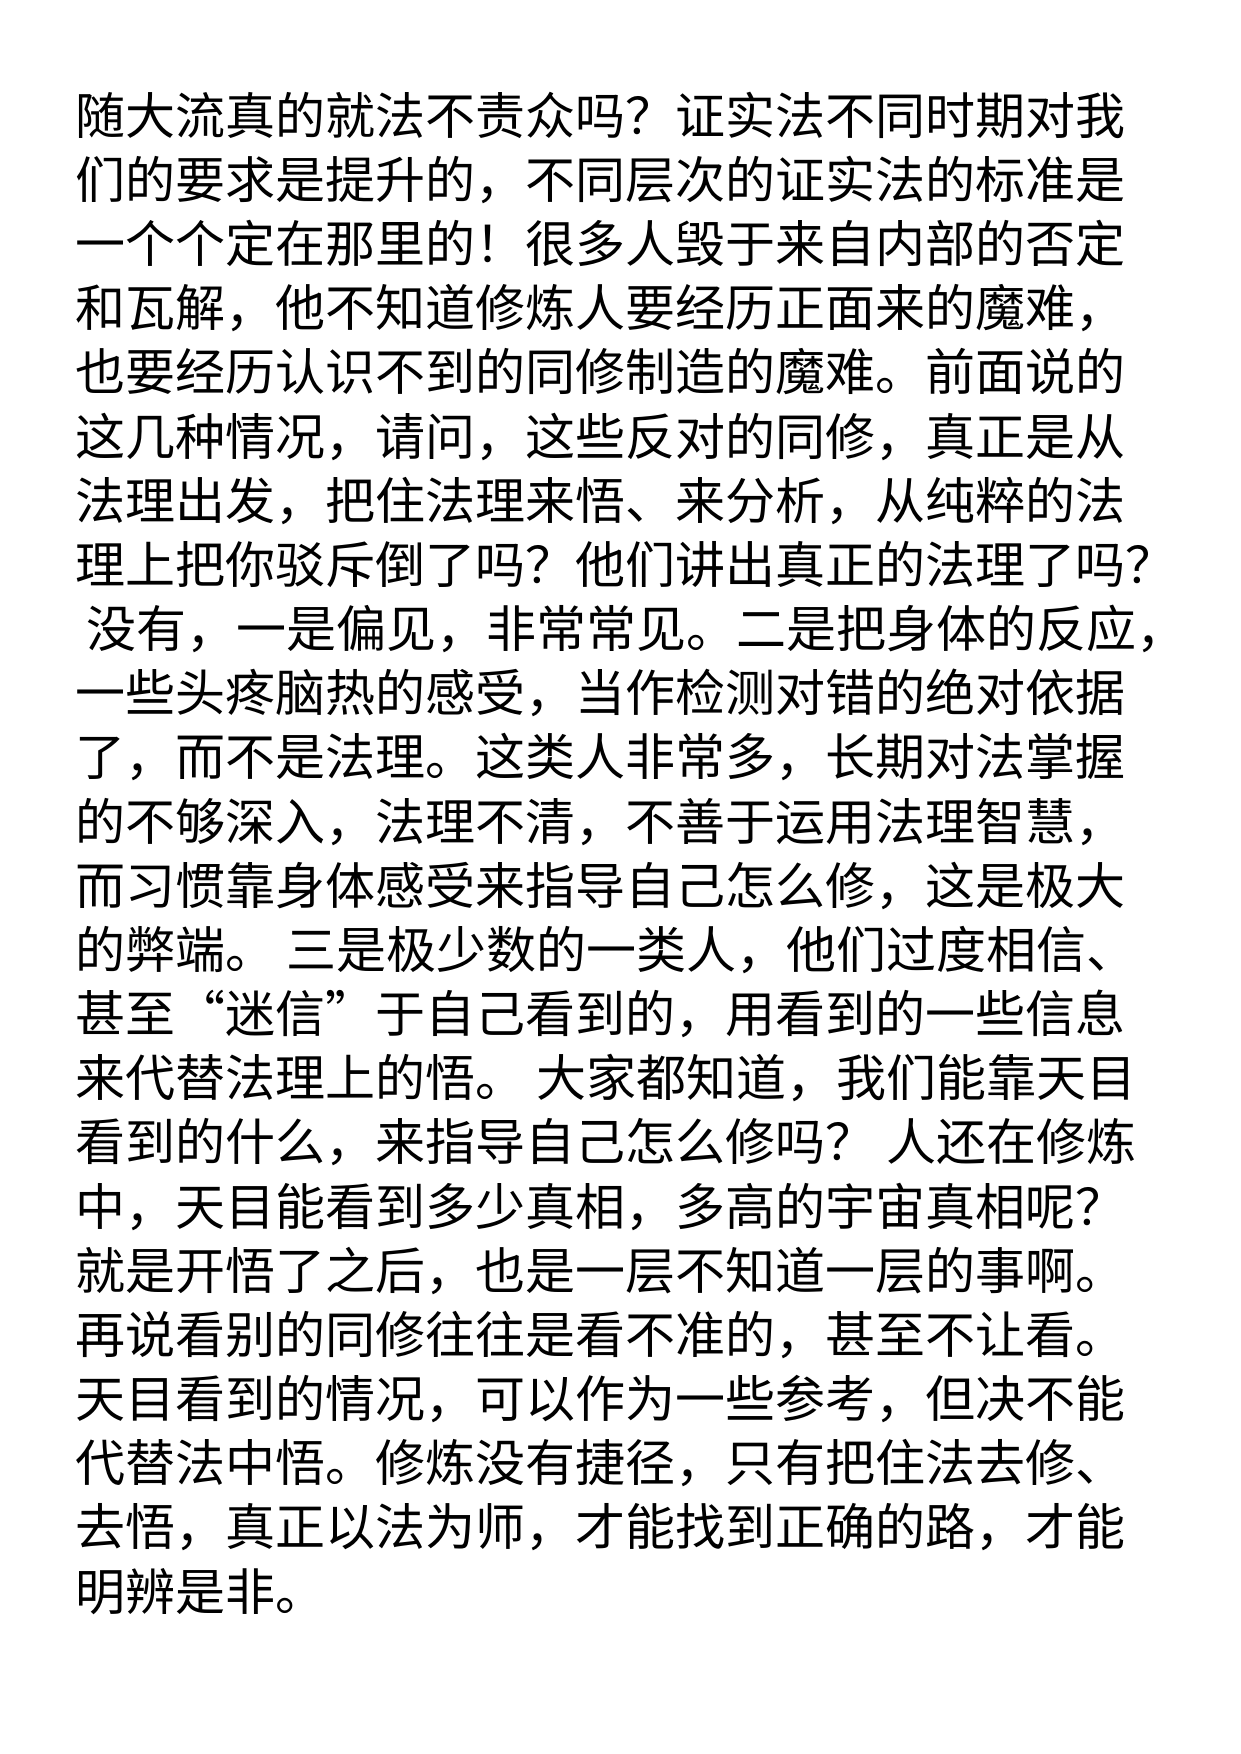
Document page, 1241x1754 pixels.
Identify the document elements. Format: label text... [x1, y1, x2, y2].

text 随大流真的就法不责众吗？证实法不同时期对我们的要求是提升的，不同层次的证实法的标准是一个个定在那里的！很多人毁于来自内部的否定和瓦解，他不知道修炼人要经历正面来的魔难，也要经历认识不到的同修制造的魔难。前面说的这几种情况，请问，这些反对的同修，真正是从法理出发，把住法理来悟、来分析，从纯粹的法理上把你驳斥倒了吗？他们讲出真正的法理了吗？ 没有，一是偏见，非常常见。二是把身体的反应，一些头疼脑热的感受，当作检测对错的绝对依据了，而不是法理。这类人非常多，长期对法掌握的不够深入，法理不清，不善于运用法理智慧，而习惯靠身体感受来指导自己怎么修，这是极大的弊端。 三是极少数的一类人，他们过度相信、甚至“迷信”于自己看到的，用看到的一些信息来代替法理上的悟。 大家都知道，我们能靠天目看到的什么，来指导自己怎么修吗？ 人还在修炼中，天目能看到多少真相，多高的宇宙真相呢？就是开悟了之后，也是一层不知道一层的事啊。再说看别的同修往往是看不准的，甚至不让看。天目看到的情况，可以作为一些参考，但决不能代替法中悟。修炼没有捷径，只有把住法去修、去悟，真正以法为师，才能找到正确的路，才能明辨是非。 [75, 83, 1150, 1623]
